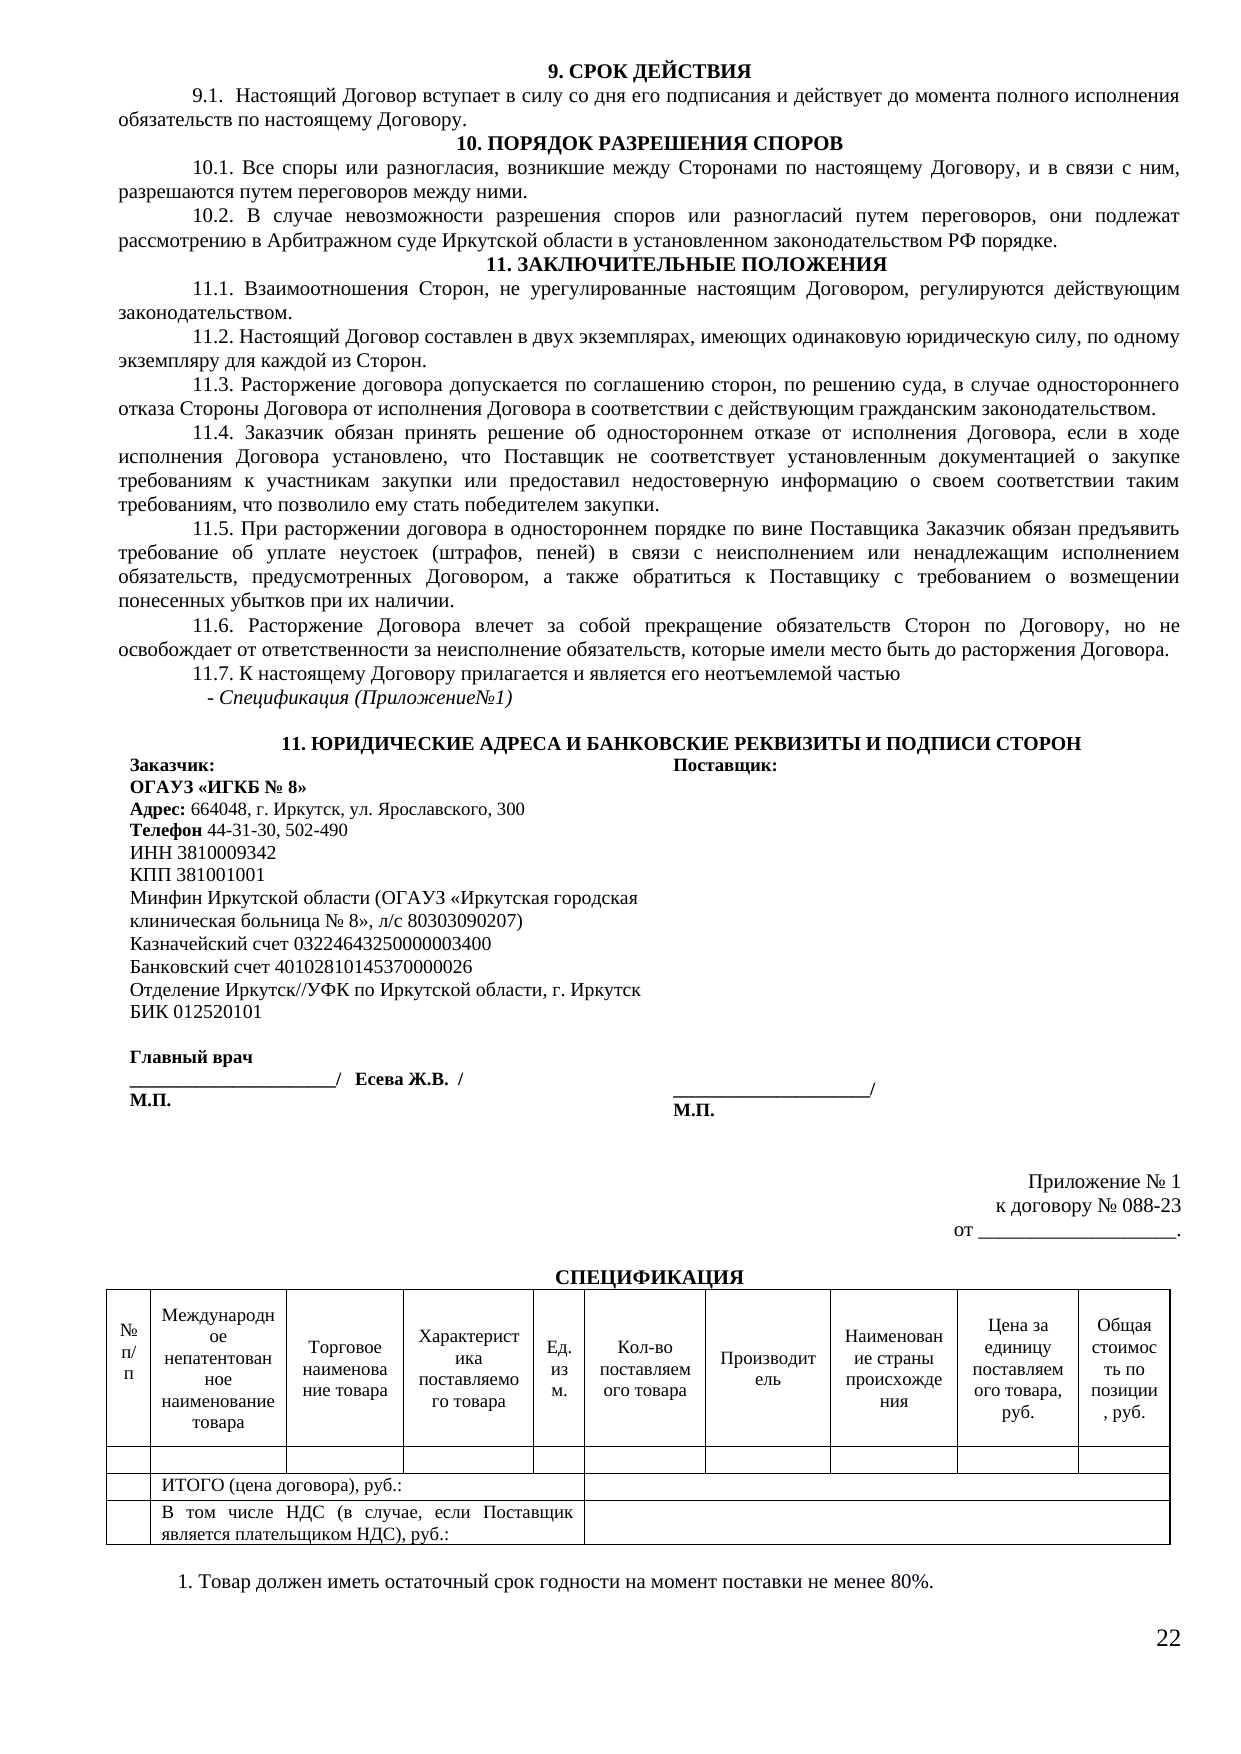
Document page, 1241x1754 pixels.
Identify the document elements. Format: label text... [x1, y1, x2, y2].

table_header Поставщик: _____________________/ М.П. [662, 754, 1193, 1121]
text 11.7. К настоящему Договору прилагается и является его неотъемлемой частью [118, 661, 1181, 685]
table_cell [287, 1447, 403, 1473]
text 11.3. Расторжение договора допускается по соглашению сторон, по решению суда, в случае одностороннего отказа Стороны Договора от исполнения Договора в соответствии с действующим гражданским законодательством. [118, 372, 1181, 420]
text 11.6. Расторжение Договора влечет за собой прекращение обязательств Сторон по Договору, но не освобождает от ответственности за неисполнение обязательств, которые имели место быть до расторжения Договора. [118, 612, 1181, 661]
text 9. СРОК ДЕЙСТВИЯ [118, 59, 1181, 83]
text 11.4. Заказчик обязан принять решение об одностороннем отказе от исполнения Договора, если в ходе исполнения Договора установлено, что Поставщик не соответствует установленным документацией о закупке требованиям к участникам закупки или предоставил недостоверную информацию о своем соответствии таким требованиям, что позволило ему стать победителем закупки. [118, 420, 1181, 516]
table_header Наименование страны происхождения [831, 1290, 957, 1446]
table_cell [706, 1447, 830, 1473]
table_header Производитель [706, 1290, 830, 1446]
table_header Цена за единицу поставляемого товара, руб. [958, 1290, 1078, 1446]
table_cell ИТОГО (цена договора), руб.: [151, 1474, 584, 1500]
list Товар должен иметь остаточный срок годности на момент поставки не менее 80%. [118, 1569, 1181, 1593]
table_header № п/п [107, 1290, 150, 1446]
text 10. ПОРЯДОК РАЗРЕШЕНИЯ СПОРОВ [118, 131, 1181, 155]
text 10.2. В случае невозможности разрешения споров или разногласий путем переговоров, они подлежат рассмотрению в Арбитражном суде Иркутской области в установленном законодательством РФ порядке. [118, 203, 1181, 252]
table_cell [107, 1501, 150, 1544]
table_header Кол-во поставляемого товара [585, 1290, 705, 1446]
table_cell [404, 1447, 533, 1473]
text 11.1. Взаимоотношения Сторон, не урегулированные настоящим Договором, регулируются действующим законодательством. [118, 276, 1181, 324]
table_cell [585, 1447, 705, 1473]
table_cell [534, 1447, 584, 1473]
table_cell [585, 1474, 1169, 1500]
text 11.2. Настоящий Договор составлен в двух экземплярах, имеющих одинаковую юридическую силу, по одному экземпляру для каждой из Сторон. [118, 324, 1181, 372]
table_cell [107, 1474, 150, 1500]
text 11. ЮРИДИЧЕСКИЕ АДРЕСА И БАНКОВСКИЕ РЕКВИЗИТЫ И ПОДПИСИ СТОРОН [182, 732, 1181, 754]
table_cell [585, 1501, 1169, 1544]
table_cell [958, 1447, 1078, 1473]
table_cell [107, 1447, 150, 1473]
text 11.5. При расторжении договора в одностороннем порядке по вине Поставщика Заказчик обязан предъявить требование об уплате неустоек (штрафов, пеней) в связи с неисполнением или ненадлежащим исполнением обязательств, предусмотренных Договором, а также обратиться к Поставщику с требованием о возмещении понесенных убытков при их наличии. [118, 516, 1181, 612]
text к договору № 088-23 от ___________________. [568, 1193, 1181, 1241]
table_header Ед. изм. [534, 1290, 584, 1446]
text 10.1. Все споры или разногласия, возникшие между Сторонами по настоящему Договору, и в связи с ним, разрешаются путем переговоров между ними. [118, 155, 1181, 203]
table_header Торговое наименование товара [287, 1290, 403, 1446]
text СПЕЦИФИКАЦИЯ [118, 1265, 1181, 1289]
text Приложение № 1 [118, 1169, 1181, 1193]
table_cell В том числе НДС (в случае, если Поставщик является плательщиком НДС), руб.: [151, 1501, 584, 1544]
table_header Характеристика поставляемого товара [404, 1290, 533, 1446]
table_cell [1079, 1447, 1169, 1473]
table_header Общая стоимость по позиции, руб. [1079, 1290, 1169, 1446]
table_cell [151, 1447, 286, 1473]
table_header Заказчик: ОГАУЗ «ИГКБ № 8» Адрес: 664048, г. Иркутск, ул. Ярославского, 300 Телефон 44-31-30, 502-490 ИНН 3810009342 КПП 381001001 Минфин Иркутской области (ОГАУЗ «Иркутская городская клиническая больница № 8», л/с 80303090207) Казначейский счет 03224643250000003400 Банковский счет 40102810145370000026 Отделение Иркутск//УФК по Иркутской области, г. Иркутск БИК 012520101 Главный врач ______________________/ Есева Ж.В. / М.П. [118, 754, 662, 1121]
table_cell [831, 1447, 957, 1473]
text - Спецификация (Приложение№1) [118, 685, 1181, 709]
text 11. ЗАКЛЮЧИТЕЛЬНЫЕ ПОЛОЖЕНИЯ [118, 252, 1181, 276]
table_header Международное непатентованное наименование товара [151, 1290, 286, 1446]
text 9.1. Настоящий Договор вступает в силу со дня его подписания и действует до момента полного исполнения обязательств по настоящему Договору. [118, 83, 1181, 131]
